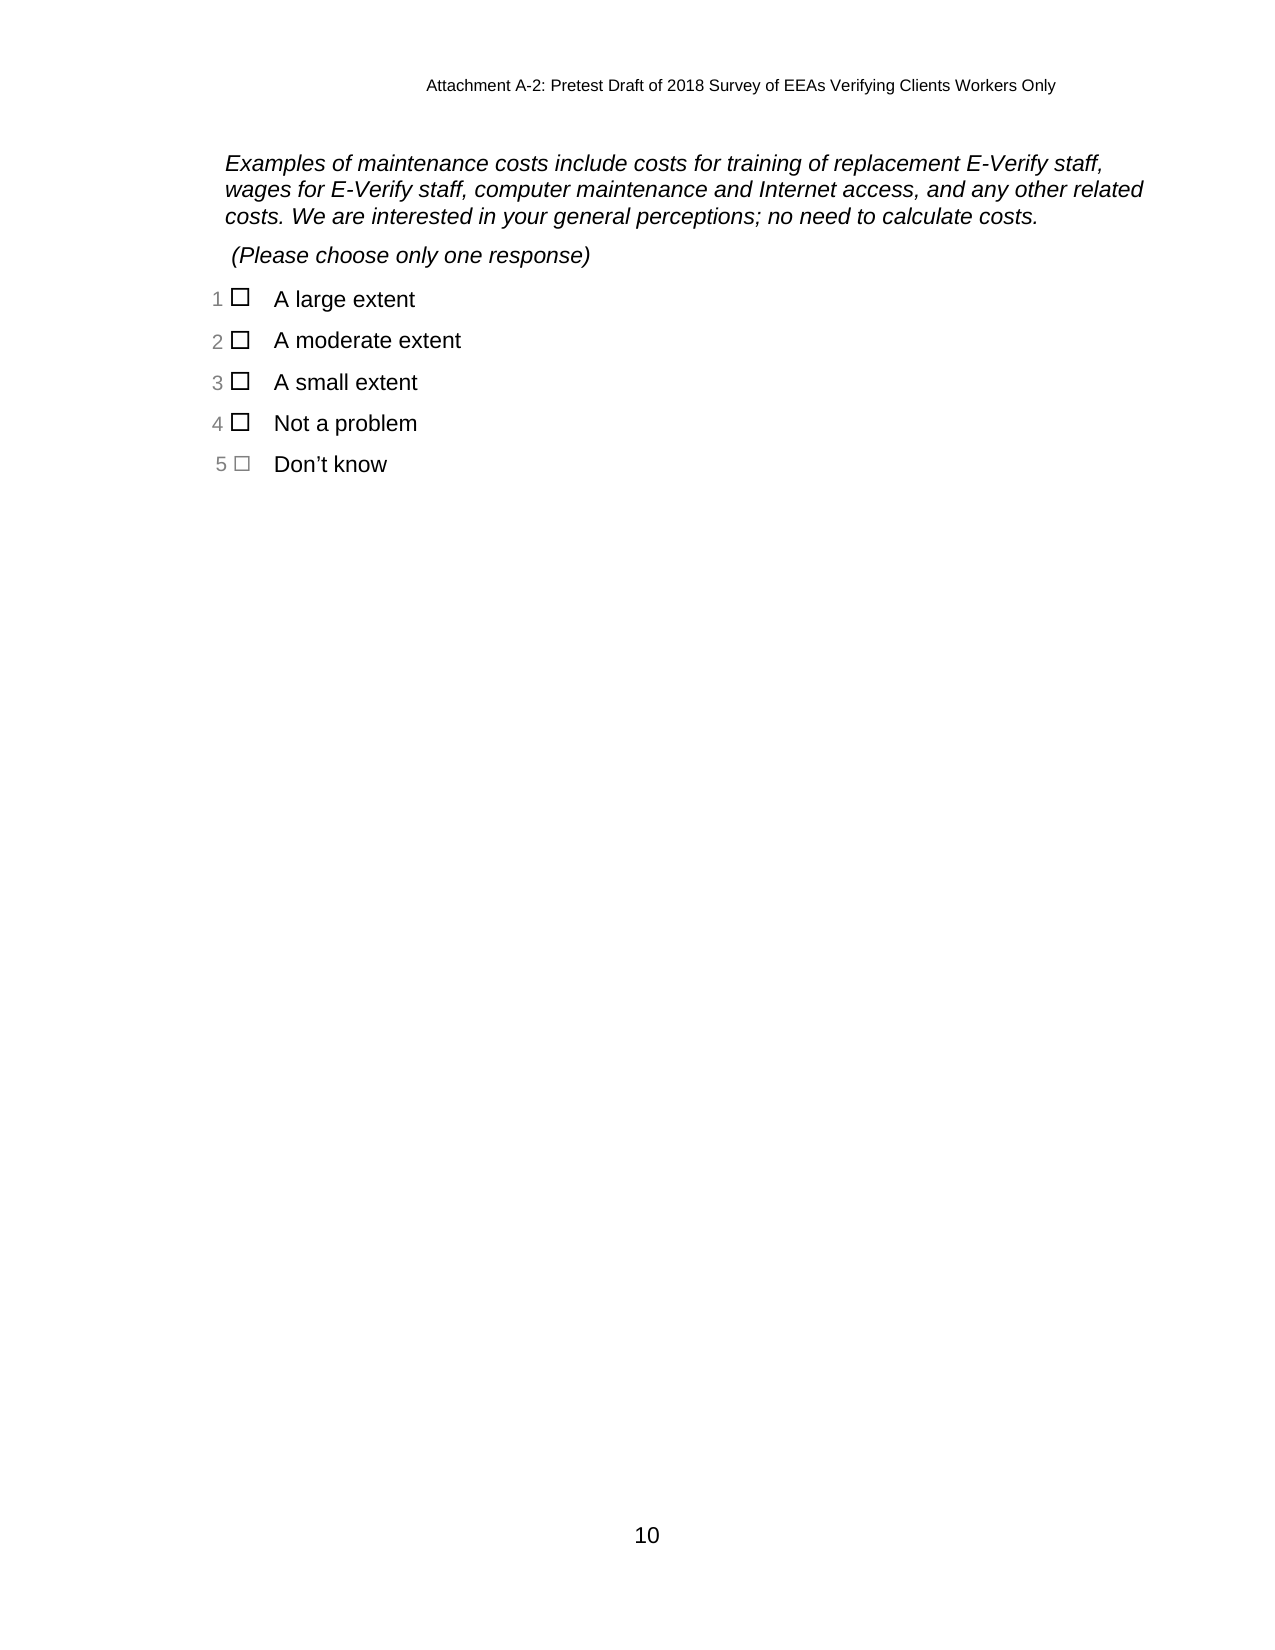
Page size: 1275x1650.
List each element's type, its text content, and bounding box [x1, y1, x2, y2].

table_cell 2 [139, 322, 262, 363]
table_cell A moderate extent [263, 322, 1115, 363]
text (Please choose only one response) [225, 242, 1144, 268]
text Examples of maintenance costs include costs for training of replacement E-Verify staff, wages for E-Verify staff, computer maintenance and Internet access, and any other related costs. We are interested in your general perceptions; no need to calculate costs. [225, 150, 1144, 229]
table_cell Don’t know [263, 446, 1115, 486]
table_cell 5 [139, 446, 262, 486]
table_cell A small extent [263, 363, 1115, 404]
table_cell 4 [139, 405, 262, 446]
table_header A large extent [263, 280, 1115, 322]
table_cell 3 [139, 363, 262, 404]
table_cell Not a problem [263, 405, 1115, 446]
table_header 1 [139, 280, 262, 322]
